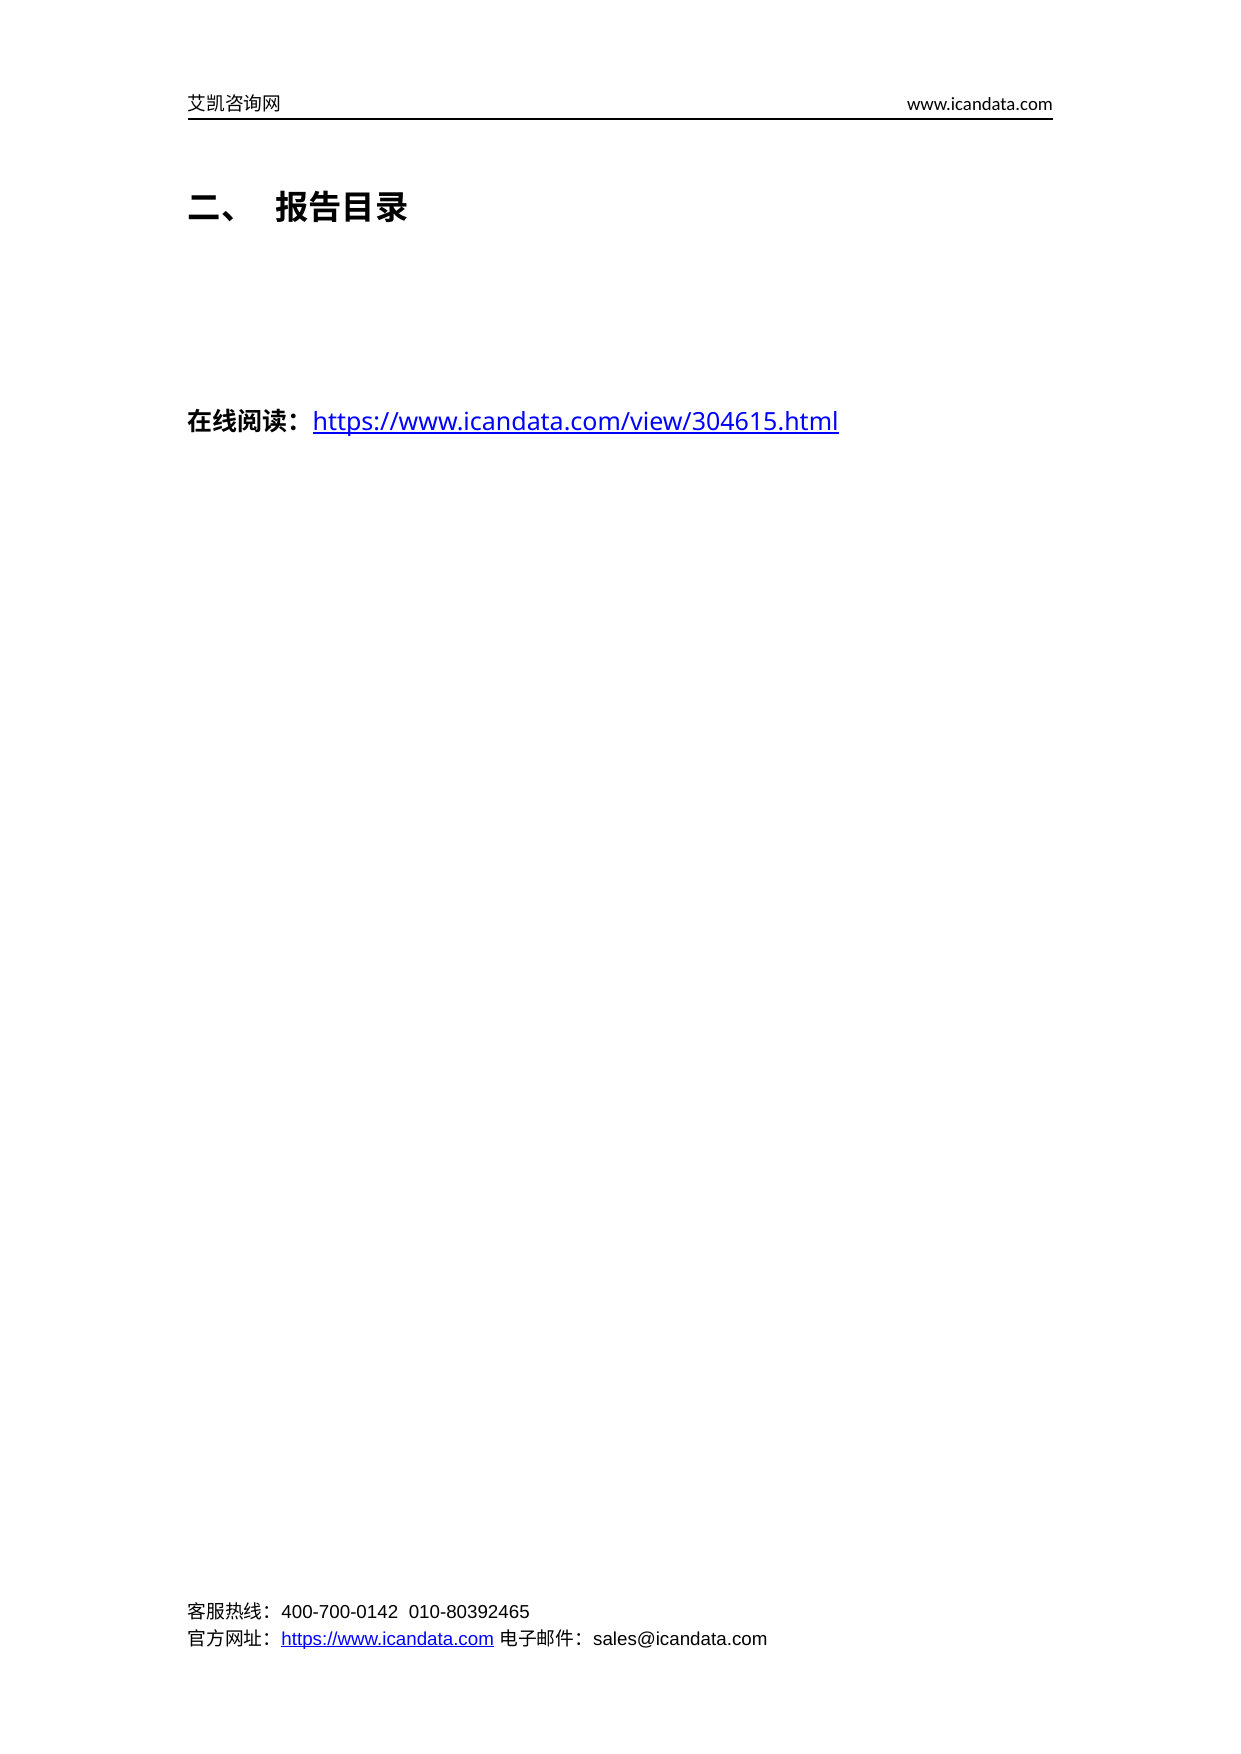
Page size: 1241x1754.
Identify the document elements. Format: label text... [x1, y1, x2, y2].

subtitle 报告目录 [187, 172, 1053, 237]
text 在线阅读：https://www.icandata.com/view/304615.html [187, 387, 1053, 452]
